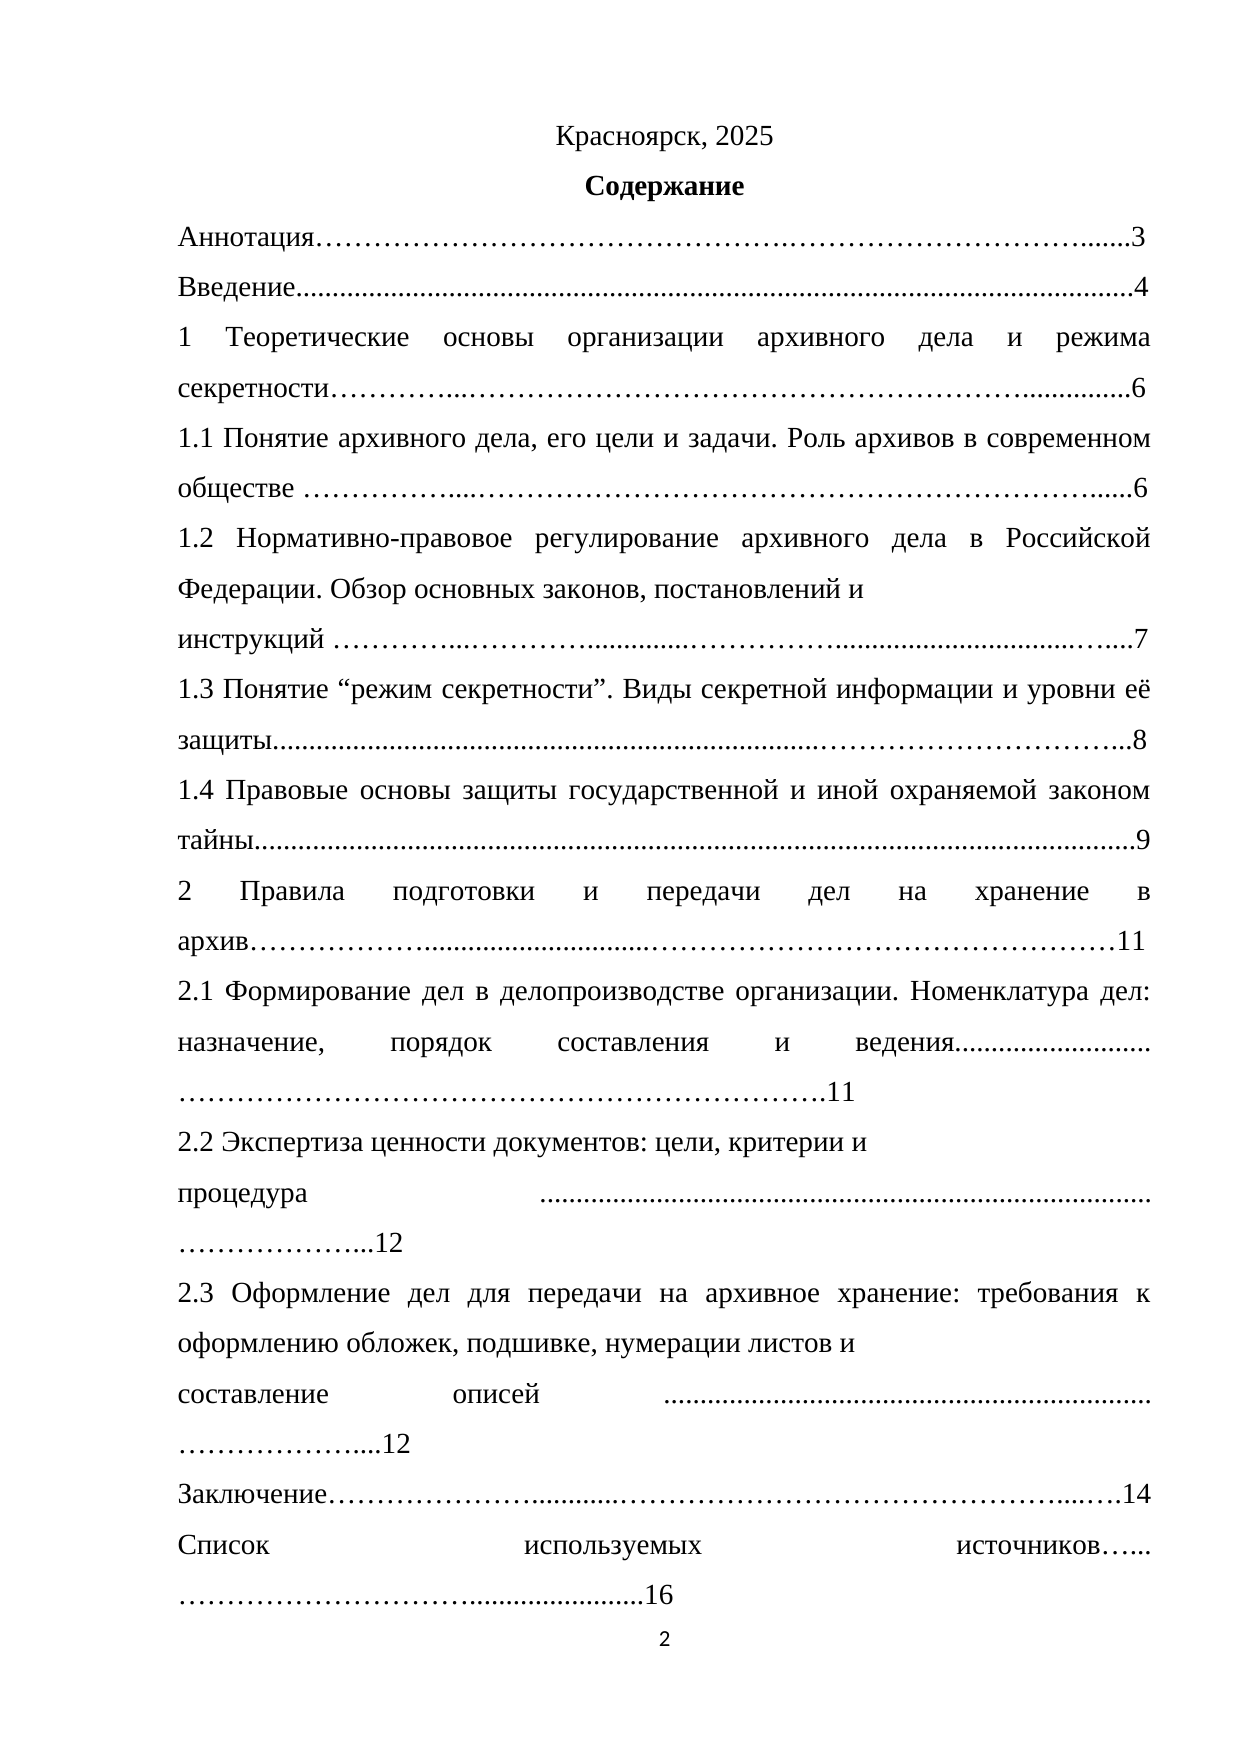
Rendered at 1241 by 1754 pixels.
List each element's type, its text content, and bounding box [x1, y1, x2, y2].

text 1.4 Правовые основы защиты государственной и иной охраняемой законом тайны.........................................................................................................................9 [177, 772, 1152, 856]
text 1 Теоретические основы организации архивного дела и режима секретности…………...…………………………………………………...............6 [177, 353, 1152, 403]
text 2.2 Экспертиза ценности документов: цели, критерии и [177, 1124, 1152, 1158]
text 2.1 Формирование дел в делопроизводстве организации. Номенклатура дел: назначение, порядок составления и ведения...........................………………………………………………………….11 [177, 973, 1152, 1108]
text 2 Правила подготовки и передачи дел на хранение в архив………………...............................…………………………………………11 [177, 906, 1152, 957]
text 2.3 Оформление дел для передачи на архивное хранение: требования к оформлению обложек, подшивке, нумерации листов и [177, 1309, 1152, 1359]
text Аннотация………………………………………….………………………….......3 [177, 219, 1152, 252]
text составление описей ...................................................................………………....12 [177, 1409, 1152, 1460]
text Список используемых источников…...…………………………........................16 [177, 1527, 1152, 1611]
text 1.1 Понятие архивного дела, его цели и задачи. Роль архивов в современном обществе ……………....………………………………………………………......6 [177, 453, 1152, 504]
text Введение...................................................................................................................4 [177, 269, 1152, 303]
text 1.3 Понятие “режим секретности”. Виды секретной информации и уровни её защиты...........................................................................…………………………...8 [177, 672, 1152, 755]
text процедура ....................................................................................………………...12 [177, 1175, 1152, 1258]
text Содержание [177, 168, 1152, 202]
text Заключение…………………............………………………………………....….14 [177, 1477, 1152, 1510]
text Красноярск, 2025 [177, 118, 1152, 152]
text 1.2 Нормативно-правовое регулирование архивного дела в Российской Федерации. Обзор основных законов, постановлений и [177, 521, 1152, 604]
text инструкций …………...…………..............…………….................................…....7 [177, 621, 1152, 655]
